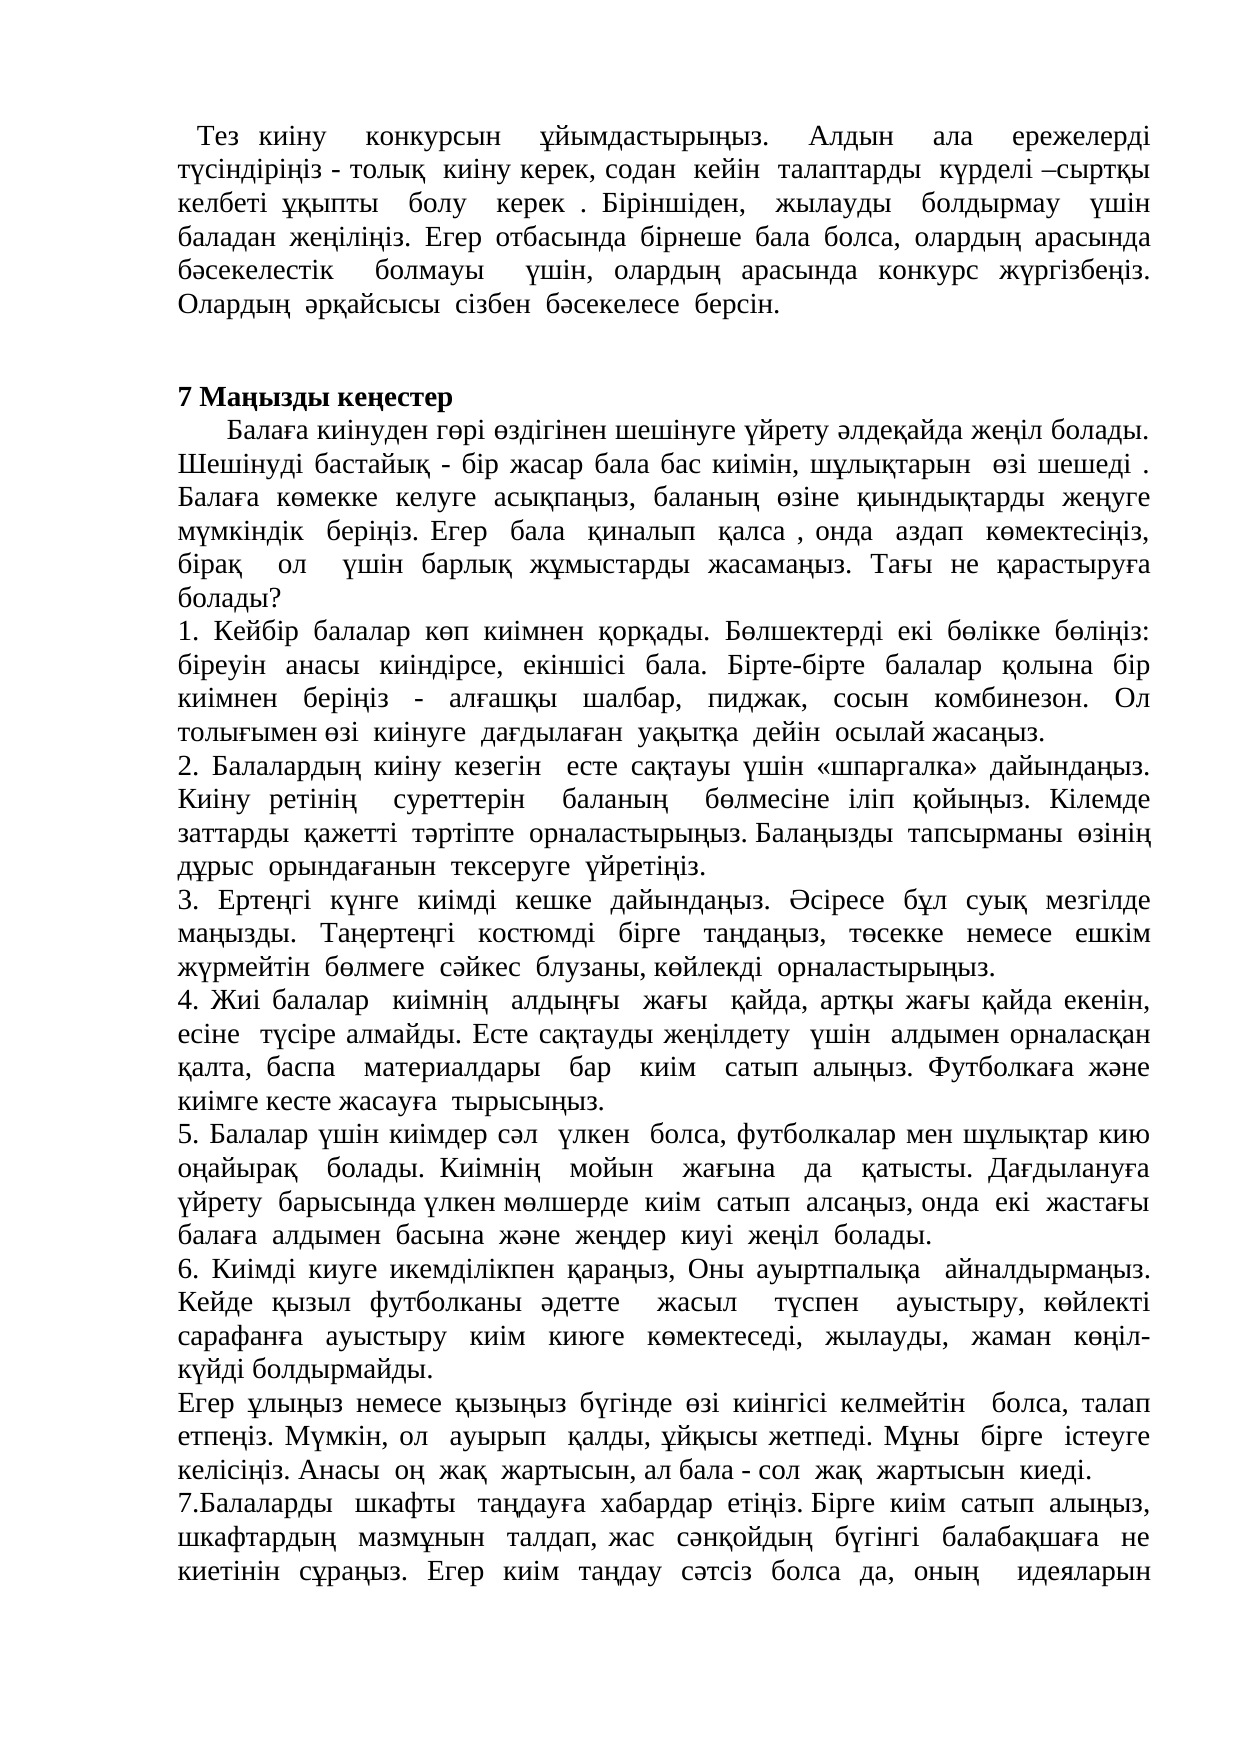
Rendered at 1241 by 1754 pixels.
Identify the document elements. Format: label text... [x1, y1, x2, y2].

text 5. Балалар үшін киімдер сәл үлкен болса, футболкалар мен шұлықтар кию оңайырақ болады. Киімнің мойын жағына да қатысты. Дағдылануға үйрету барысында үлкен мөлшерде киім сатып алсаңыз, онда екі жастағы балаға алдымен басына және жеңдер киуі жеңіл болады. [177, 1117, 1152, 1251]
text 7 Маңызды кеңестер [177, 379, 1152, 412]
text 1. Кейбір балалар көп киімнен қорқады. Бөлшектерді екі бөлікке бөліңіз: біреуін анасы киіндірсе, екіншісі бала. Бірте-бірте балалар қолына бір киімнен беріңіз - алғашқы шалбар, пиджак, сосын комбинезон. Ол толығымен өзі киінуге дағдылаған уақытқа дейін осылай жасаңыз. [177, 613, 1152, 748]
text Егер ұлыңыз немесе қызыңыз бүгінде өзі киінгісі келмейтін болса, талап етпеңіз. Мүмкін, ол ауырып қалды, ұйқысы жетпеді. Мұны бірге істеуге келісіңіз. Анасы оң жақ жартысын, ал бала - сол жақ жартысын киеді. [177, 1385, 1152, 1486]
text Балаға киінуден гөрі өздігінен шешінуге үйрету әлдеқайда жеңіл болады. Шешінуді бастайық - бір жасар бала бас киімін, шұлықтарын өзі шешеді . Балаға көмекке келуге асықпаңыз, баланың өзіне қиындықтарды жеңуге мүмкіндік беріңіз. Егер бала қиналып қалса , онда аздап көмектесіңіз, бірақ ол үшін барлық жұмыстарды жасамаңыз. Тағы не қарастыруға болады? [177, 412, 1152, 613]
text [177, 1486, 1152, 1586]
text Тез киіну конкурсын ұйымдастырыңыз. Алдын ала ережелерді түсіндіріңіз - толық киіну керек, содан кейін талаптарды күрделі –сыртқы келбеті ұқыпты болу керек . Біріншіден, жылауды болдырмау үшін баладан жеңіліңіз. Егер отбасында бірнеше бала болса, олардың арасында бәсекелестік болмауы үшін, олардың арасында конкурс жүргізбеңіз. Олардың әрқайсысы сізбен бәсекелесе берсін. [177, 118, 1152, 319]
text 4. Жиі балалар киімнің алдыңғы жағы қайда, артқы жағы қайда екенін, есіне түсіре алмайды. Есте сақтауды жеңілдету үшін алдымен орналасқан қалта, баспа материалдары бар киім сатып алыңыз. Футболкаға және киімге кесте жасауға тырысыңыз. [177, 982, 1152, 1117]
text 3. Ертеңгі күнге киімді кешке дайындаңыз. Әсіресе бұл суық мезгілде маңызды. Таңертеңгі костюмді бірге таңдаңыз, төсекке немесе ешкім жүрмейтін бөлмеге сәйкес блузаны, көйлекді орналастырыңыз. [177, 882, 1152, 982]
text 2. Балалардың киіну кезегін есте сақтауы үшін «шпаргалка» дайындаңыз. Киіну ретінің суреттерін баланың бөлмесіне іліп қойыңыз. Кілемде заттарды қажетті тәртіпте орналастырыңыз. Балаңызды тапсырманы өзінің дұрыс орындағанын тексеруге үйретіңіз. [177, 748, 1152, 882]
text 6. Киімді киуге икемділікпен қараңыз, Оны ауыртпалықа айналдырмаңыз. Кейде қызыл футболканы әдетте жасыл түспен ауыстыру, көйлекті сарафанға ауыстыру киім киюге көмектеседі, жылауды, жаман көңіл-күйді болдырмайды. [177, 1251, 1152, 1385]
